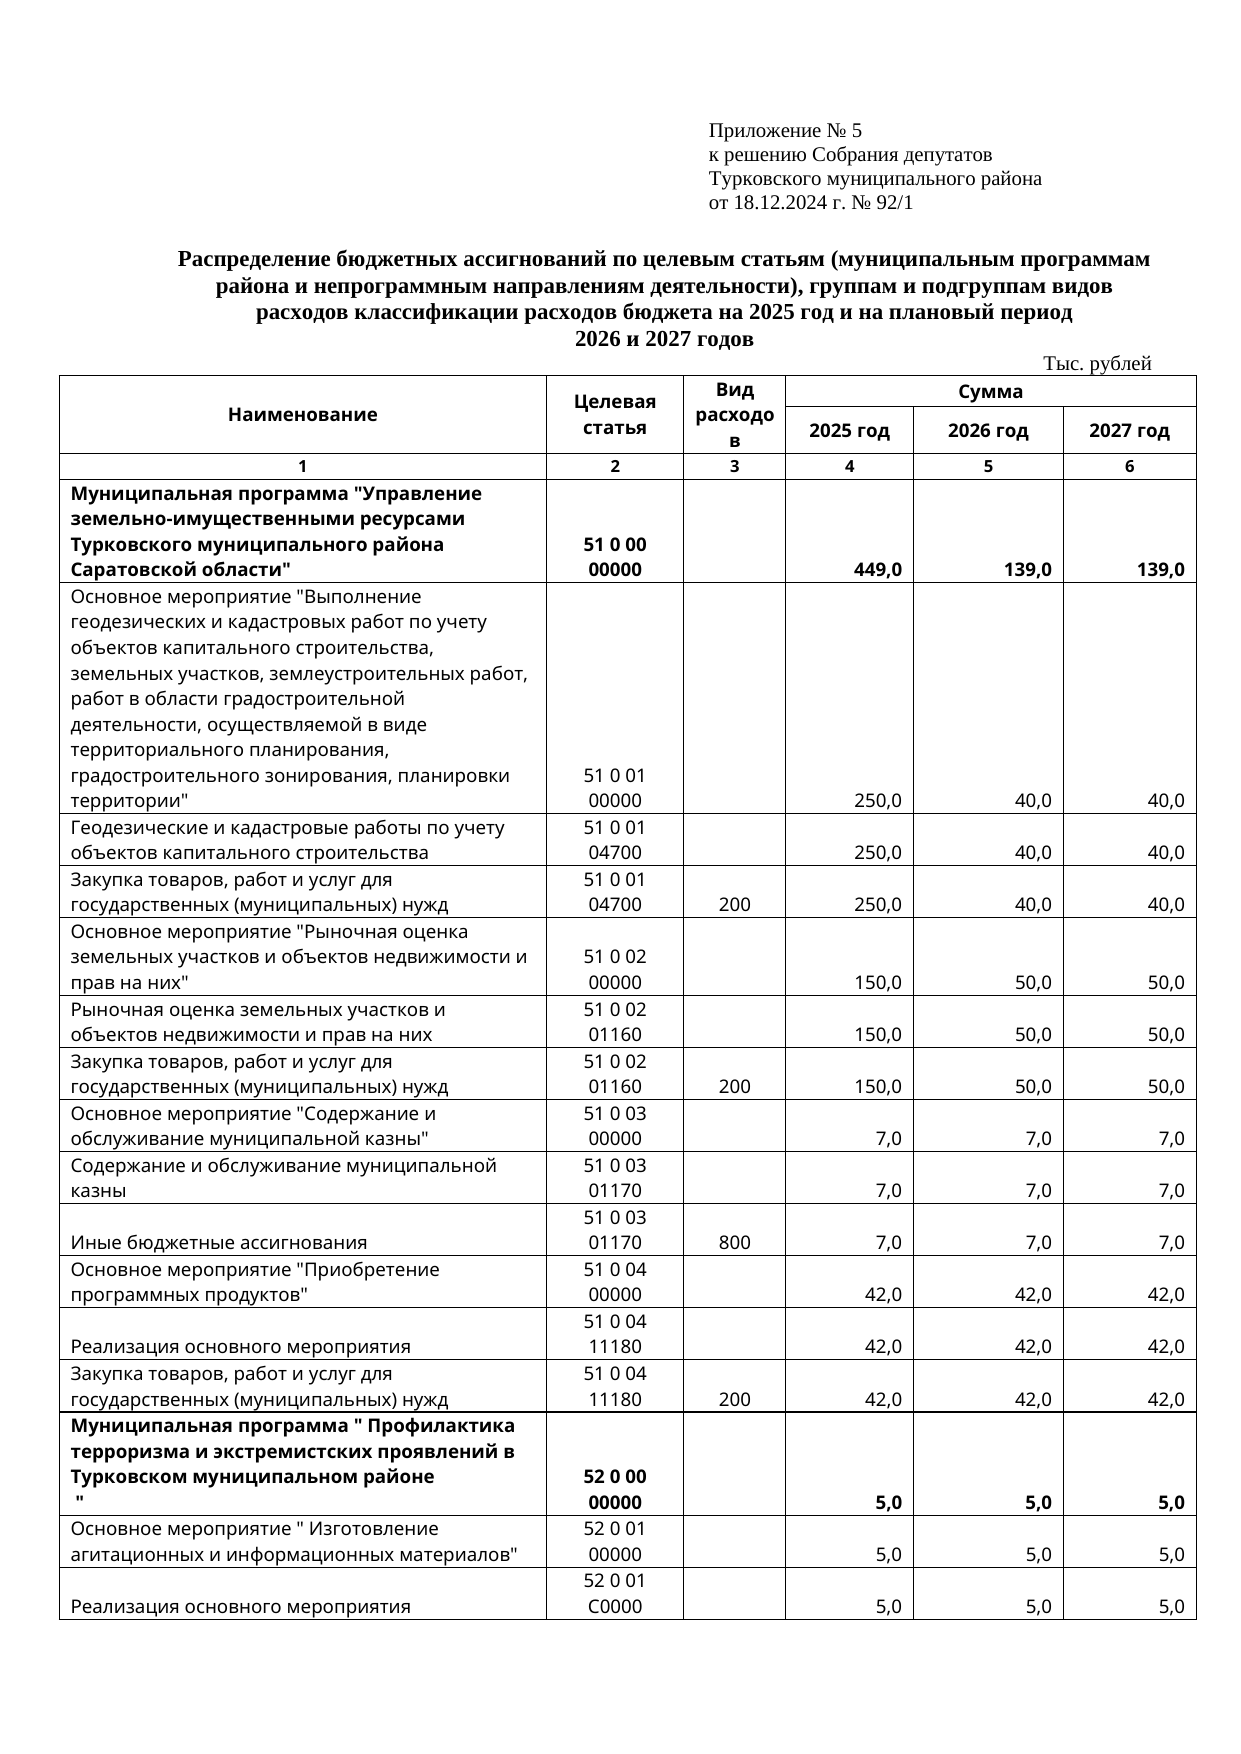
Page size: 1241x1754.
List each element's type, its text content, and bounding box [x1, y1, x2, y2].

table_cell 200 [684, 1360, 785, 1411]
text от 18.12.2024 г. № 92/1 [177, 190, 1152, 214]
table_cell 42,0 [914, 1308, 1063, 1359]
table_cell 7,0 [786, 1100, 913, 1151]
table_cell 52 0 01 00000 [547, 1516, 683, 1567]
table_cell 40,0 [1064, 866, 1196, 917]
table_cell 200 [684, 1048, 785, 1099]
table_cell [684, 996, 785, 1047]
text Тыс. рублей [177, 351, 1152, 375]
table_cell 250,0 [786, 583, 913, 813]
table_cell 50,0 [1064, 918, 1196, 995]
table_cell 3 [684, 454, 785, 479]
table_cell 7,0 [1064, 1204, 1196, 1255]
table_cell 5,0 [1064, 1413, 1196, 1514]
table_cell 4 [786, 454, 913, 479]
table_cell 42,0 [786, 1360, 913, 1411]
table_cell 42,0 [914, 1360, 1063, 1411]
table_cell 40,0 [1064, 814, 1196, 865]
text к решению Собрания депутатов [177, 142, 1152, 166]
table_cell Основное мероприятие "Выполнение геодезических и кадастровых работ по учету объектов капитального строительства, земельных участков, землеустроительных работ, работ в области градостроительной деятельности, осуществляемой в виде территориального планирования, градостроительного зонирования, планировки территории" [60, 583, 546, 813]
table_cell 40,0 [914, 866, 1063, 917]
table_cell Закупка товаров, работ и услуг для государственных (муниципальных) нужд [60, 866, 546, 917]
table_cell 7,0 [786, 1204, 913, 1255]
table_cell Муниципальная программа " Профилактика терроризма и экстремистских проявлений в Турковском муниципальном районе " [60, 1413, 546, 1514]
table_cell 52 0 01 С0000 [547, 1568, 683, 1619]
table_cell [684, 918, 785, 995]
table_cell [684, 1152, 785, 1203]
table_cell 7,0 [914, 1100, 1063, 1151]
table_cell 40,0 [914, 814, 1063, 865]
table_cell 50,0 [1064, 996, 1196, 1047]
table_cell [684, 1308, 785, 1359]
table_cell 51 0 02 00000 [547, 918, 683, 995]
table_cell 5,0 [914, 1568, 1063, 1619]
table_cell 50,0 [914, 1048, 1063, 1099]
table_cell [684, 1100, 785, 1151]
table_cell 150,0 [786, 918, 913, 995]
table_cell [684, 814, 785, 865]
table_cell 250,0 [786, 814, 913, 865]
table_cell 7,0 [914, 1152, 1063, 1203]
table_cell 250,0 [786, 866, 913, 917]
table_cell 7,0 [1064, 1100, 1196, 1151]
table_cell 150,0 [786, 996, 913, 1047]
table_cell 51 0 00 00000 [547, 480, 683, 582]
table_cell 800 [684, 1204, 785, 1255]
table_cell 5,0 [786, 1413, 913, 1514]
table_cell [684, 1256, 785, 1307]
table_cell Муниципальная программа "Управление земельно-имущественными ресурсами Турковского муниципального района Саратовской области" [60, 480, 546, 582]
table_cell 50,0 [914, 996, 1063, 1047]
table_cell 7,0 [914, 1204, 1063, 1255]
table_cell 51 0 03 00000 [547, 1100, 683, 1151]
table_cell 449,0 [786, 480, 913, 582]
table_cell Основное мероприятие "Рыночная оценка земельных участков и объектов недвижимости и прав на них" [60, 918, 546, 995]
table_cell 5 [914, 454, 1063, 479]
table_cell 5,0 [786, 1568, 913, 1619]
table_cell 2 [547, 454, 683, 479]
table_cell 139,0 [914, 480, 1063, 582]
table_cell Основное мероприятие "Содержание и обслуживание муниципальной казны" [60, 1100, 546, 1151]
table_cell 200 [684, 866, 785, 917]
table_cell Реализация основного мероприятия [60, 1568, 546, 1619]
table_header Наименование [60, 376, 546, 453]
table_cell 42,0 [1064, 1256, 1196, 1307]
table_cell 52 0 00 00000 [547, 1413, 683, 1514]
table_cell 51 0 01 00000 [547, 583, 683, 813]
table_cell 51 0 01 04700 [547, 814, 683, 865]
table_cell 51 0 01 04700 [547, 866, 683, 917]
table_cell 5,0 [786, 1516, 913, 1567]
table_cell 51 0 04 00000 [547, 1256, 683, 1307]
text Турковского муниципального района [177, 166, 1152, 190]
table_header Сумма [786, 376, 1196, 406]
table_cell 42,0 [1064, 1308, 1196, 1359]
table_cell Закупка товаров, работ и услуг для государственных (муниципальных) нужд [60, 1048, 546, 1099]
table_cell 40,0 [1064, 583, 1196, 813]
table_cell 6 [1064, 454, 1196, 479]
table_cell 42,0 [914, 1256, 1063, 1307]
table_cell 1 [60, 454, 546, 479]
table_cell 50,0 [1064, 1048, 1196, 1099]
table_cell 139,0 [1064, 480, 1196, 582]
table_cell [684, 583, 785, 813]
table_cell Реализация основного мероприятия [60, 1308, 546, 1359]
table_cell 50,0 [914, 918, 1063, 995]
text Распределение бюджетных ассигнований по целевым статьям (муниципальным программам района и непрограммным направлениям деятельности), группам и подгруппам видов расходов классификации расходов бюджета на 2025 год и на плановый период [177, 246, 1152, 324]
table_cell 7,0 [1064, 1152, 1196, 1203]
table_header Вид расходов [684, 376, 785, 453]
table_cell 42,0 [1064, 1360, 1196, 1411]
table_cell Рыночная оценка земельных участков и объектов недвижимости и прав на них [60, 996, 546, 1047]
table_cell Геодезические и кадастровые работы по учету объектов капитального строительства [60, 814, 546, 865]
table_cell [684, 1413, 785, 1514]
table_cell 51 0 04 11180 [547, 1308, 683, 1359]
table_cell [684, 480, 785, 582]
table_cell 5,0 [914, 1516, 1063, 1567]
table_cell 150,0 [786, 1048, 913, 1099]
table_cell Содержание и обслуживание муниципальной казны [60, 1152, 546, 1203]
table_cell 7,0 [786, 1152, 913, 1203]
table_cell Основное мероприятие " Изготовление агитационных и информационных материалов" [60, 1516, 546, 1567]
table_cell 2025 год [786, 407, 913, 453]
table_cell 5,0 [1064, 1568, 1196, 1619]
table_cell 42,0 [786, 1308, 913, 1359]
table_cell 5,0 [1064, 1516, 1196, 1567]
table_cell [684, 1568, 785, 1619]
table_cell [684, 1516, 785, 1567]
table_cell Закупка товаров, работ и услуг для государственных (муниципальных) нужд [60, 1360, 546, 1411]
table_cell 51 0 03 01170 [547, 1152, 683, 1203]
table_header Целевая статья [547, 376, 683, 453]
table_cell 2027 год [1064, 407, 1196, 453]
table_cell 51 0 02 01160 [547, 1048, 683, 1099]
text 2026 и 2027 годов [177, 324, 1152, 351]
table_cell Иные бюджетные ассигнования [60, 1204, 546, 1255]
table_cell 51 0 03 01170 [547, 1204, 683, 1255]
table_cell 40,0 [914, 583, 1063, 813]
table_cell 2026 год [914, 407, 1063, 453]
table_cell Основное мероприятие "Приобретение программных продуктов" [60, 1256, 546, 1307]
text Приложение № 5 [177, 118, 1152, 142]
table_cell 5,0 [914, 1413, 1063, 1514]
table_cell 42,0 [786, 1256, 913, 1307]
table_cell 51 0 02 01160 [547, 996, 683, 1047]
table_cell 51 0 04 11180 [547, 1360, 683, 1411]
